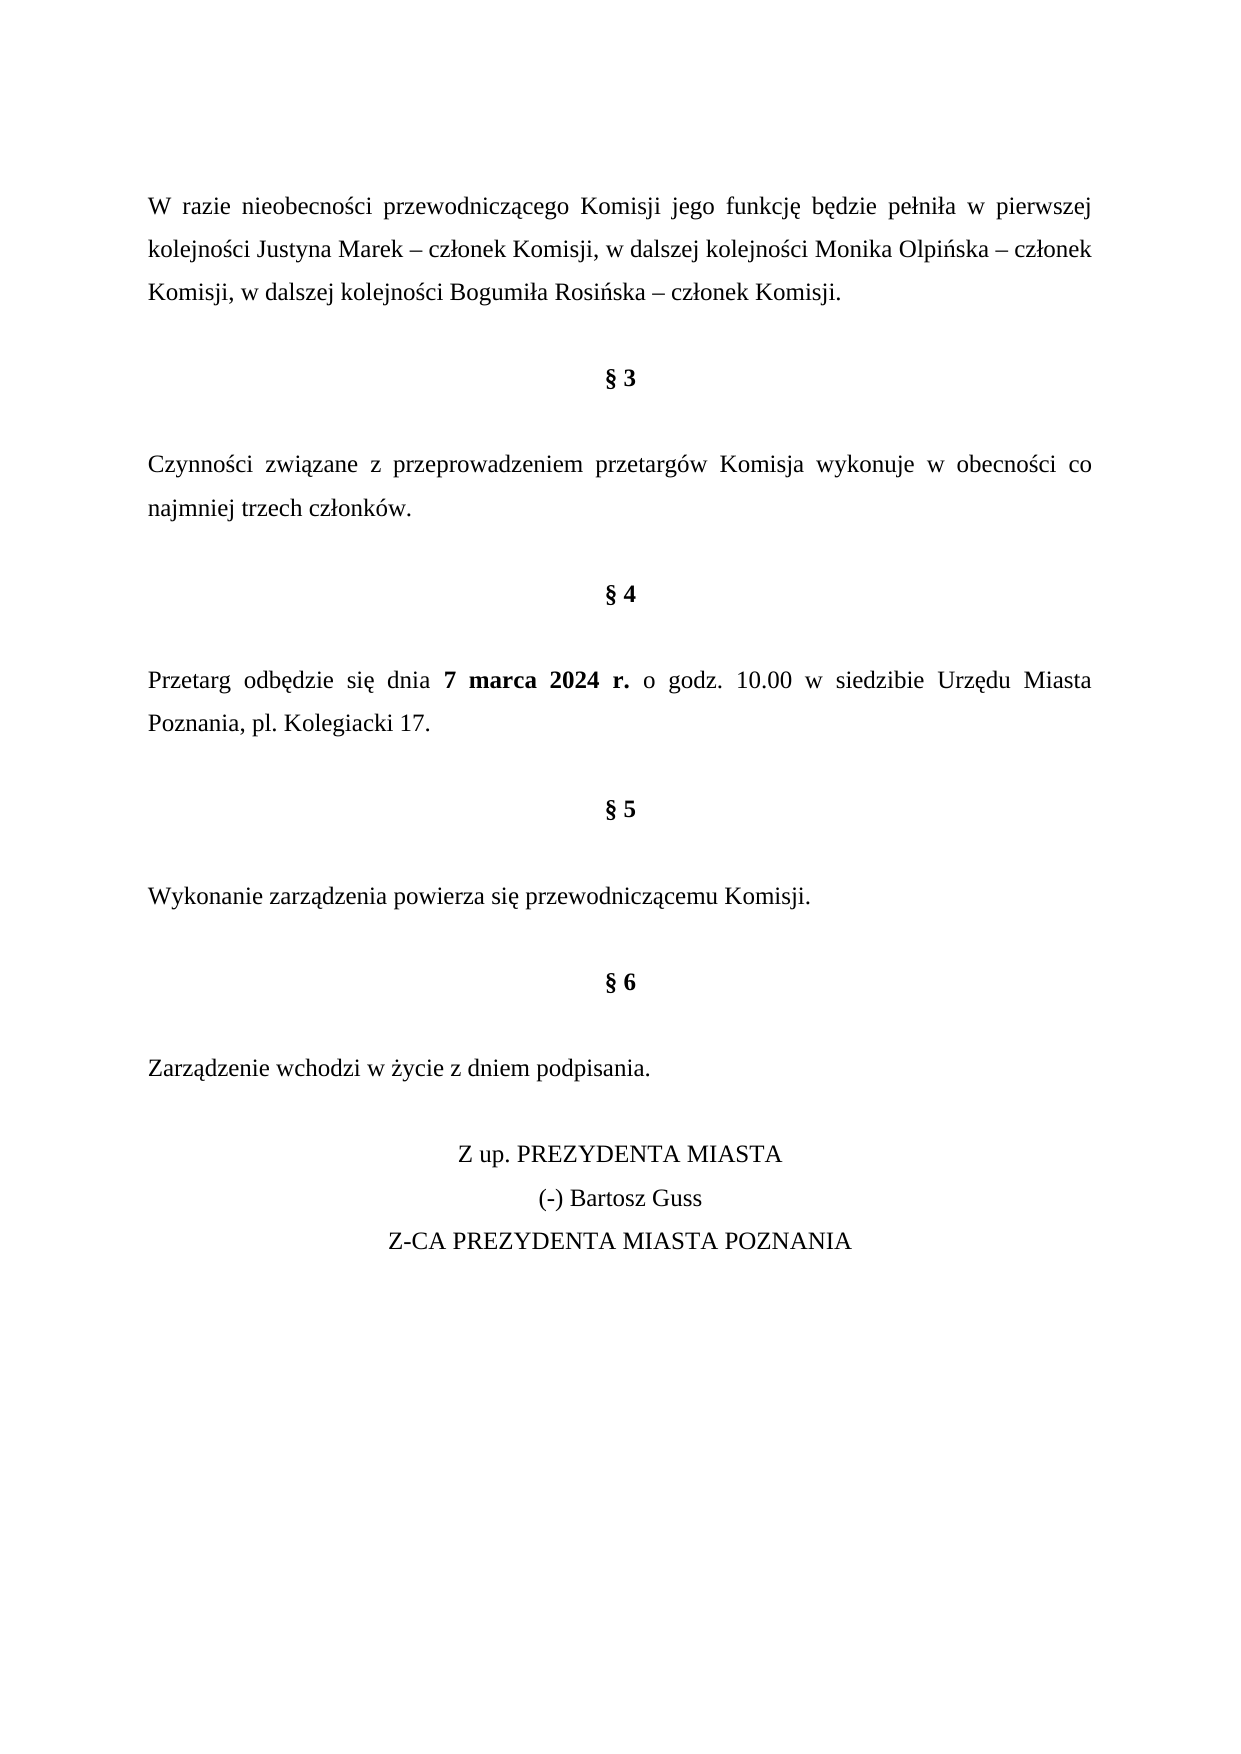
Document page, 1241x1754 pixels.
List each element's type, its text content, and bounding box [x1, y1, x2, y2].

text Zarządzenie wchodzi w życie z dniem podpisania. [148, 1053, 1093, 1082]
text Z-CA PREZYDENTA MIASTA POZNANIA [148, 1226, 1093, 1254]
text Czynności związane z przeprowadzeniem przetargów Komisja wykonuje w obecności co najmniej trzech członków. [148, 449, 1093, 521]
text Przetarg odbędzie się dnia 7 marca 2024 r. o godz. 10.00 w siedzibie Urzędu Miasta Poznania, pl. Kolegiacki 17. [148, 665, 1093, 737]
text § 3 [148, 363, 1093, 392]
text § 4 [148, 579, 1093, 608]
text W razie nieobecności przewodniczącego Komisji jego funkcję będzie pełniła w pierwszej kolejności Justyna Marek – członek Komisji, w dalszej kolejności Monika Olpińska – członek Komisji, w dalszej kolejności Bogumiła Rosińska – członek Komisji. [148, 191, 1093, 306]
text (-) Bartosz Guss [148, 1183, 1093, 1211]
text § 6 [148, 967, 1093, 996]
text Wykonanie zarządzenia powierza się przewodniczącemu Komisji. [148, 881, 1093, 909]
text Z up. PREZYDENTA MIASTA [148, 1139, 1093, 1168]
text § 5 [148, 794, 1093, 823]
